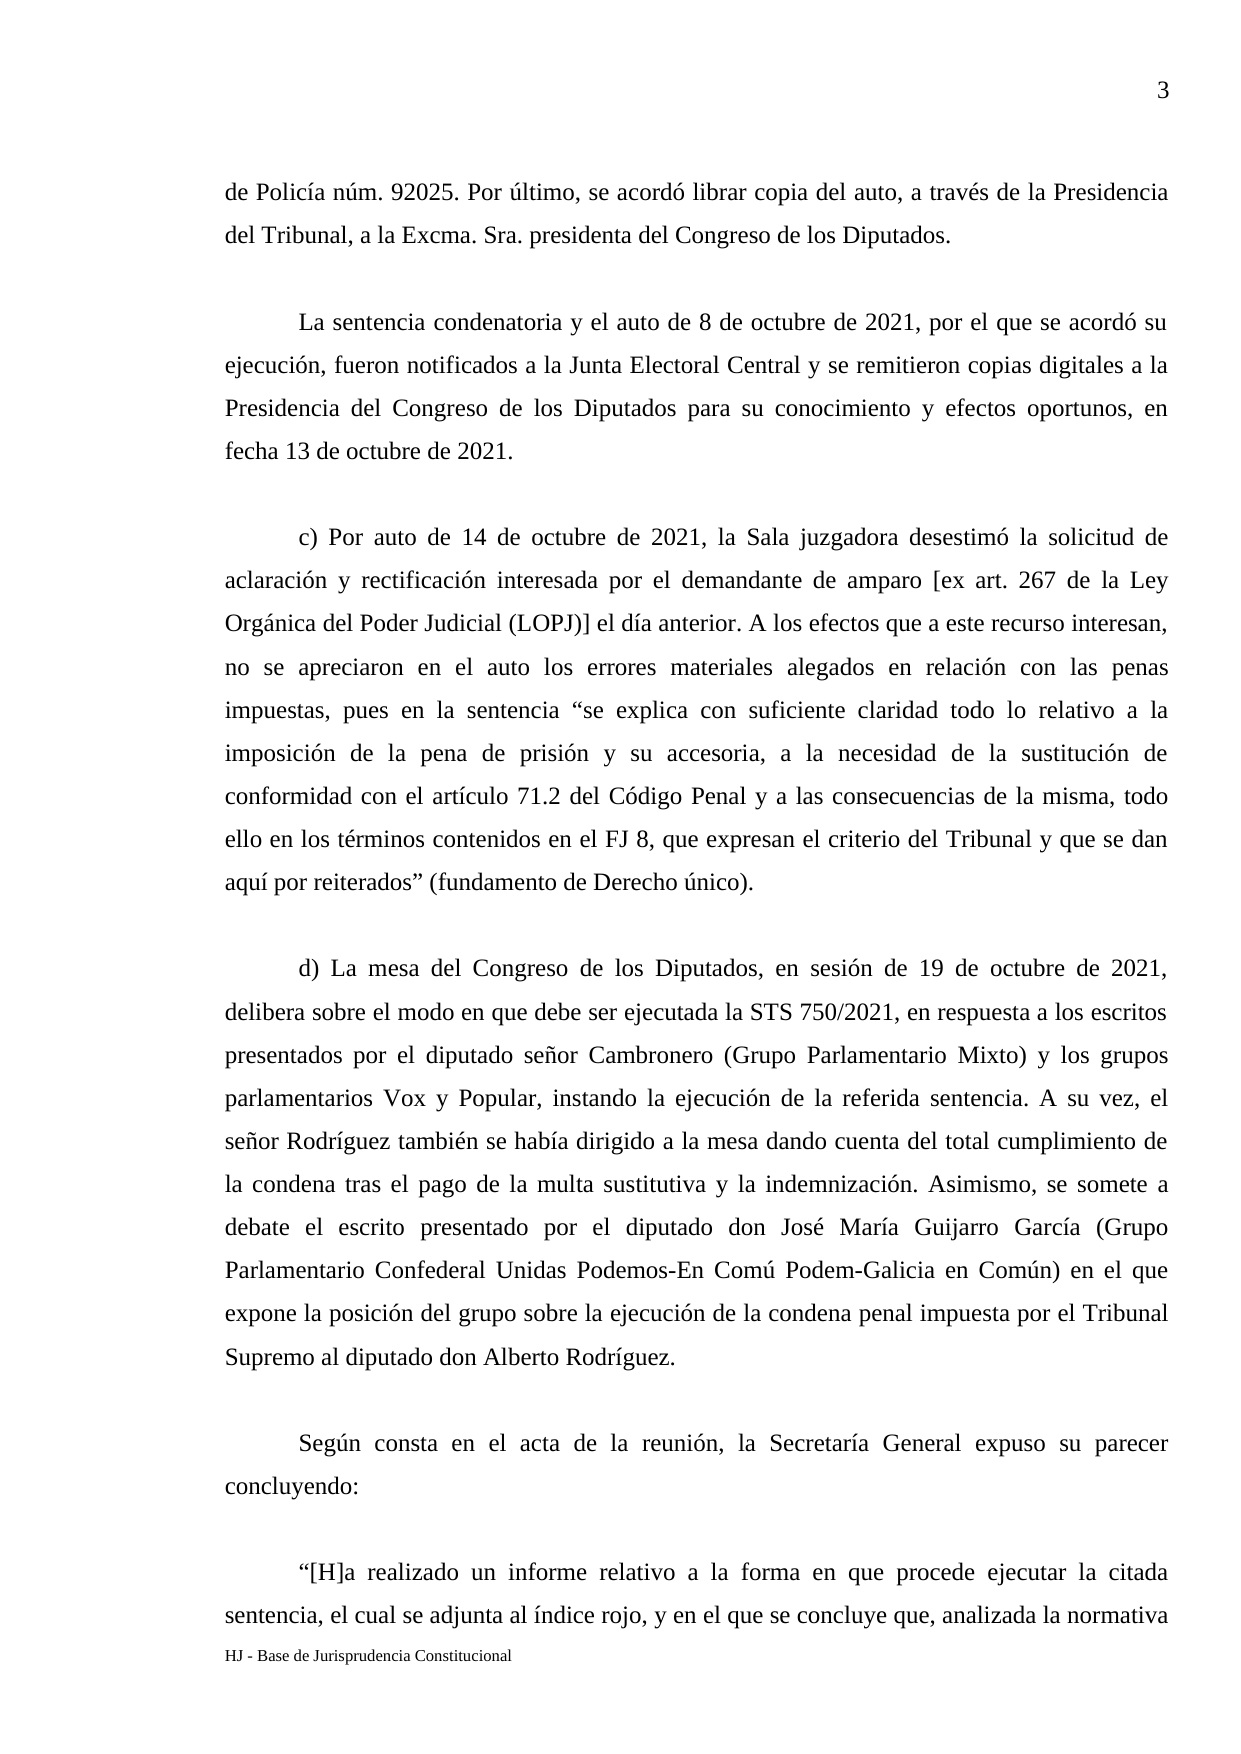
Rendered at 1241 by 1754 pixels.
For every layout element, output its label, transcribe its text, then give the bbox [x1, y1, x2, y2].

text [224, 177, 1169, 249]
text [224, 1557, 1169, 1629]
text La sentencia condenatoria y el auto de 8 de octubre de 2021, por el que se acordó su ejecución, fueron notificados a la Junta Electoral Central y se remitieron copias digitales a la Presidencia del Congreso de los Diputados para su conocimiento y efectos oportunos, en fecha 13 de octubre de 2021. [224, 307, 1169, 465]
text c) Por auto de 14 de octubre de 2021, la Sala juzgadora desestimó la solicitud de aclaración y rectificación interesada por el demandante de amparo [ex art. 267 de la Ley Orgánica del Poder Judicial (LOPJ)] el día anterior. A los efectos que a este recurso interesan, no se apreciaron en el auto los errores materiales alegados en relación con las penas impuestas, pues en la sentencia “se explica con suficiente claridad todo lo relativo a la imposición de la pena de prisión y su accesoria, a la necesidad de la sustitución de conformidad con el artículo 71.2 del Código Penal y a las consecuencias de la misma, todo ello en los términos contenidos en el FJ 8, que expresan el criterio del Tribunal y que se dan aquí por reiterados” (fundamento de Derecho único). [224, 522, 1169, 896]
text d) La mesa del Congreso de los Diputados, en sesión de 19 de octubre de 2021, delibera sobre el modo en que debe ser ejecutada la STS 750/2021, en respuesta a los escritos presentados por el diputado señor Cambronero (Grupo Parlamentario Mixto) y los grupos parlamentarios Vox y Popular, instando la ejecución de la referida sentencia. A su vez, el señor Rodríguez también se había dirigido a la mesa dando cuenta del total cumplimiento de la condena tras el pago de la multa sustitutiva y la indemnización. Asimismo, se somete a debate el escrito presentado por el diputado don José María Guijarro García (Grupo Parlamentario Confederal Unidas Podemos-En Comú Podem-Galicia en Común) en el que expone la posición del grupo sobre la ejecución de la condena penal impuesta por el Tribunal Supremo al diputado don Alberto Rodríguez. [224, 953, 1169, 1370]
text Según consta en el acta de la reunión, la Secretaría General expuso su parecer concluyendo: [224, 1428, 1169, 1500]
